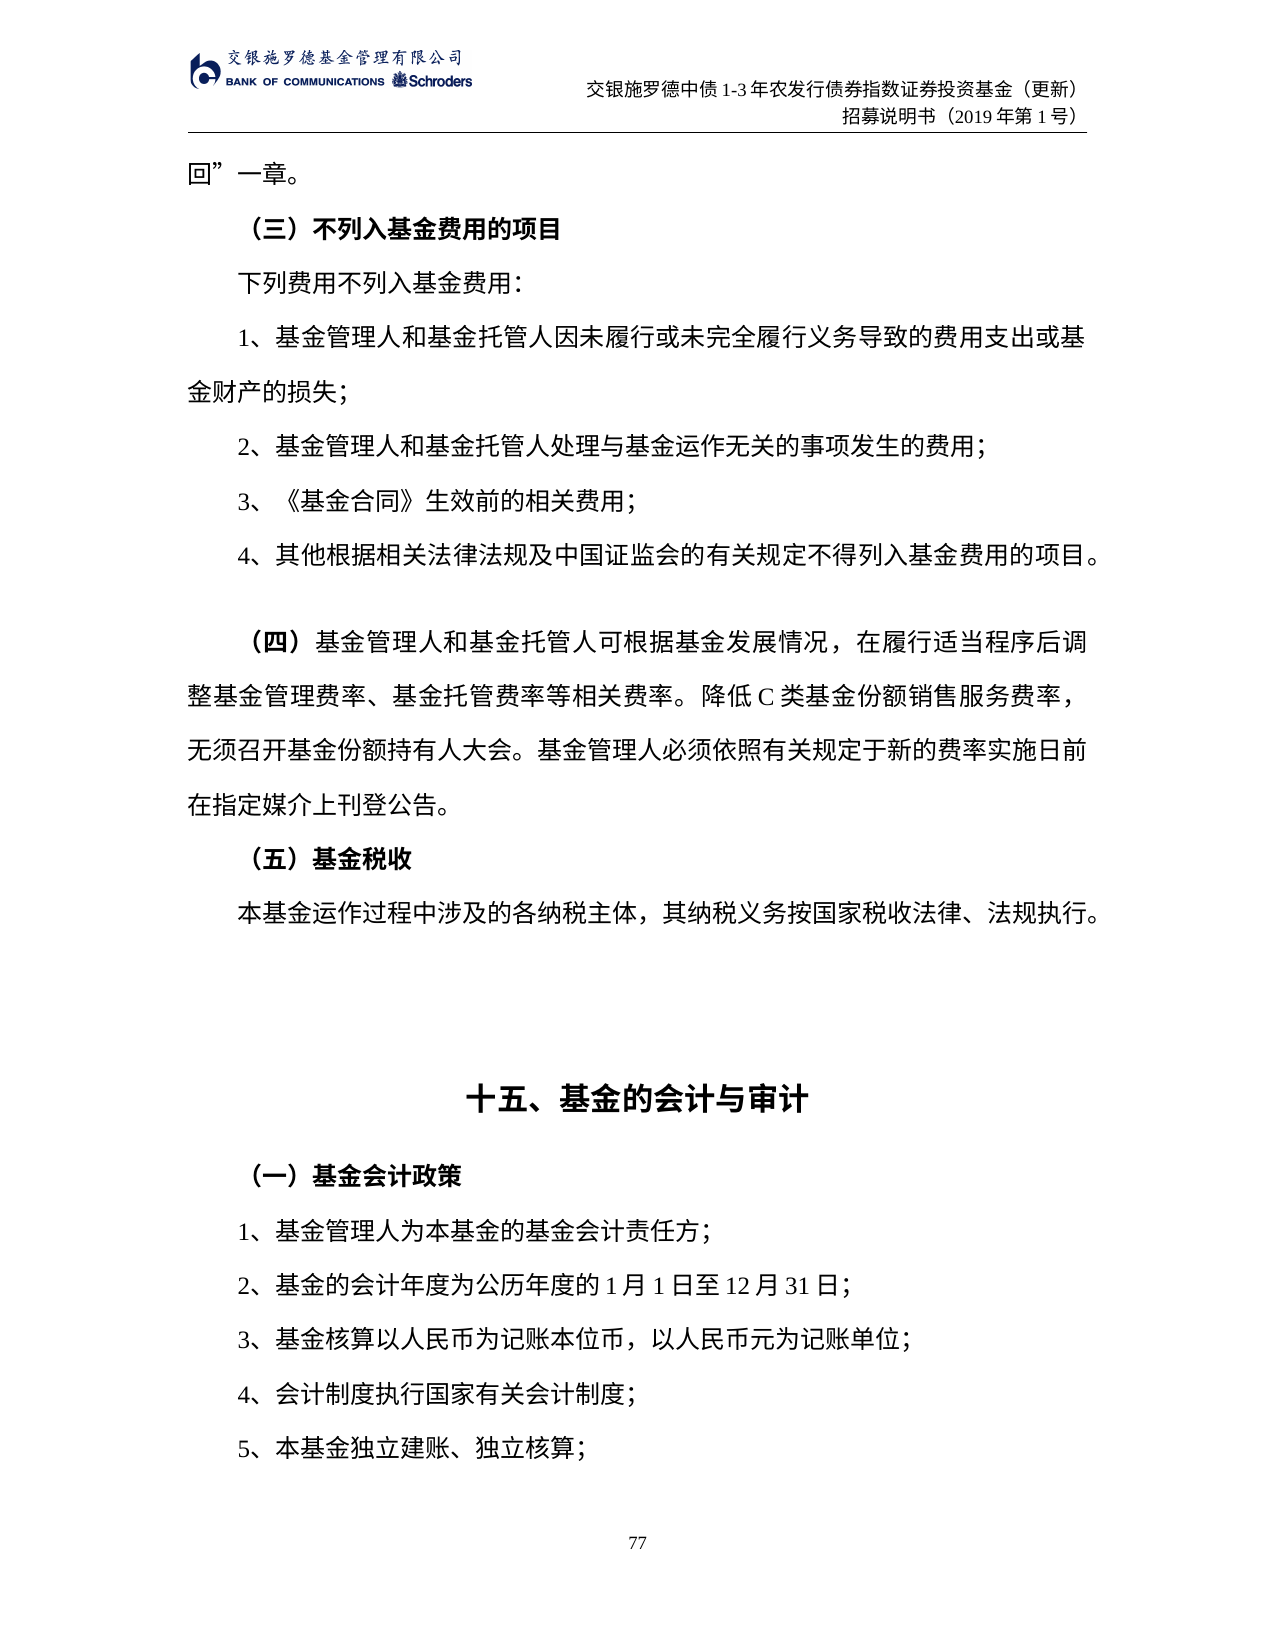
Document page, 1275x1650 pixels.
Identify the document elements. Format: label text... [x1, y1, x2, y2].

text 1、基金管理人为本基金的基金会计责任方； [187, 1211, 1087, 1247]
picture [190, 50, 472, 89]
text （一）基金会计政策 [187, 1157, 1087, 1193]
text 本基金运作过程中涉及的各纳税主体，其纳税义务按国家税收法律、法规执行。 [187, 894, 1087, 968]
text 十五、基金的会计与审计 [187, 1074, 1087, 1119]
text 2、基金的会计年度为公历年度的1月1日至12月31日； [187, 1266, 1087, 1302]
text 2、基金管理人和基金托管人处理与基金运作无关的事项发生的费用； [187, 427, 1087, 463]
text （三）不列入基金费用的项目 [187, 209, 1087, 245]
text 下列费用不列入基金费用： [187, 263, 1087, 300]
text 3、基金核算以人民币为记账本位币，以人民币元为记账单位； [187, 1320, 1087, 1356]
text 4、其他根据相关法律法规及中国证监会的有关规定不得列入基金费用的项目。 [187, 535, 1087, 609]
text 4、会计制度执行国家有关会计制度； [187, 1374, 1087, 1411]
text 3、《基金合同》生效前的相关费用； [187, 481, 1087, 517]
text 5、本基金独立建账、独立核算； [187, 1429, 1087, 1465]
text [187, 155, 1087, 191]
text 1、基金管理人和基金托管人因未履行或未完全履行义务导致的费用支出或基金财产的损失； [187, 318, 1087, 408]
text （四）基金管理人和基金托管人可根据基金发展情况，在履行适当程序后调整基金管理费率、基金托管费率等相关费率。降低C类基金份额销售服务费率，无须召开基金份额持有人大会。基金管理人必须依照有关规定于新的费率实施日前在指定媒介上刊登公告。 [187, 622, 1087, 821]
text （五）基金税收 [187, 839, 1087, 876]
